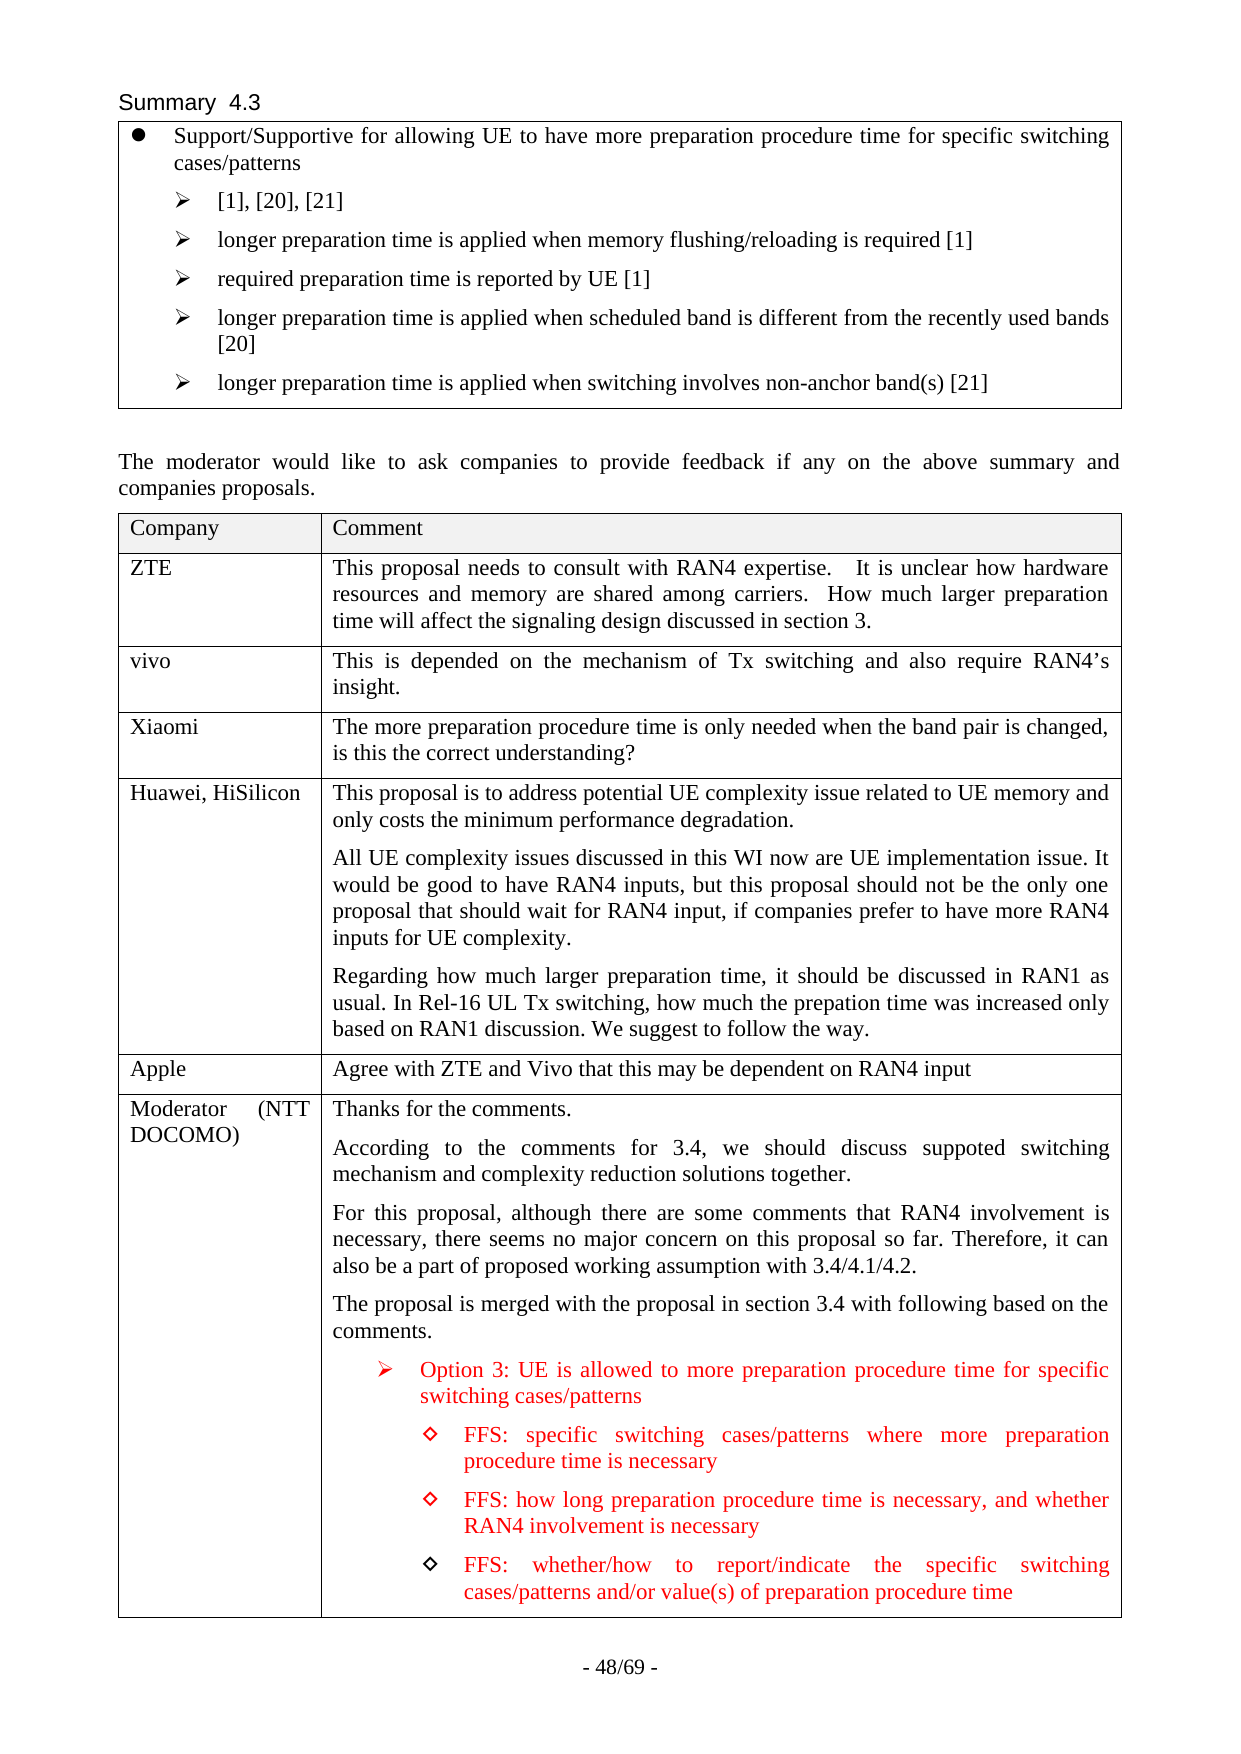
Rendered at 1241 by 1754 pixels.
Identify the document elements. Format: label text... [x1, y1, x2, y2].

table_header Company [119, 514, 321, 553]
table_cell This is depended on the mechanism of Tx switching and also require RAN4’s insight. [322, 647, 1121, 712]
table_header Comment [322, 514, 1121, 553]
table_cell Huawei, HiSilicon [119, 779, 321, 1054]
table_cell Xiaomi [119, 713, 321, 778]
table_cell ZTE [119, 554, 321, 646]
table_cell Moderator (NTT DOCOMO) [119, 1095, 321, 1617]
table_cell This proposal is to address potential UE complexity issue related to UE memory and only costs the minimum performance degradation. All UE complexity issues discussed in this WI now are UE implementation issue. It would be good to have RAN4 inputs, but this proposal should not be the only one proposal that should wait for RAN4 input, if companies prefer to have more RAN4 inputs for UE complexity. Regarding how much larger preparation time, it should be discussed in RAN1 as usual. In Rel-16 UL Tx switching, how much the prepation time was increased only based on RAN1 discussion. We suggest to follow the way. [322, 779, 1121, 1054]
table_cell Agree with ZTE and Vivo that this may be dependent on RAN4 input [322, 1055, 1121, 1094]
table_cell Apple [119, 1055, 321, 1094]
table_header Support/Supportive for allowing UE to have more preparation procedure time for specific switching cases/patterns [1], [20], [21] longer preparation time is applied when memory flushing/reloading is required [1] required preparation time is reported by UE [1] longer preparation time is applied when scheduled band is different from the recently used bands [20] longer preparation time is applied when switching involves non-anchor band(s) [21] [119, 122, 1121, 408]
table_cell Thanks for the comments. According to the comments for 3.4, we should discuss suppoted switching mechanism and complexity reduction solutions together. For this proposal, although there are some comments that RAN4 involvement is necessary, there seems no major concern on this proposal so far. Therefore, it can also be a part of proposed working assumption with 3.4/4.1/4.2. The proposal is merged with the proposal in section 3.4 with following based on the comments. Option 3: UE is allowed to more preparation procedure time for specific switching cases/patterns FFS: specific switching cases/patterns where more preparation procedure time is necessary FFS: how long preparation procedure time is necessary, and whether RAN4 involvement is necessary FFS: whether/how to report/indicate the specific switching cases/patterns and/or value(s) of preparation procedure time [322, 1095, 1121, 1617]
table_cell This proposal needs to consult with RAN4 expertise. It is unclear how hardware resources and memory are shared among carriers. How much larger preparation time will affect the signaling design discussed in section 3. [322, 554, 1121, 646]
table_cell The more preparation procedure time is only needed when the band pair is changed, is this the correct understanding? [322, 713, 1121, 778]
subtitle Summary 4.3 [118, 89, 1122, 115]
text The moderator would like to ask companies to provide feedback if any on the above summary and companies proposals. [118, 448, 1122, 501]
table_cell vivo [119, 647, 321, 712]
